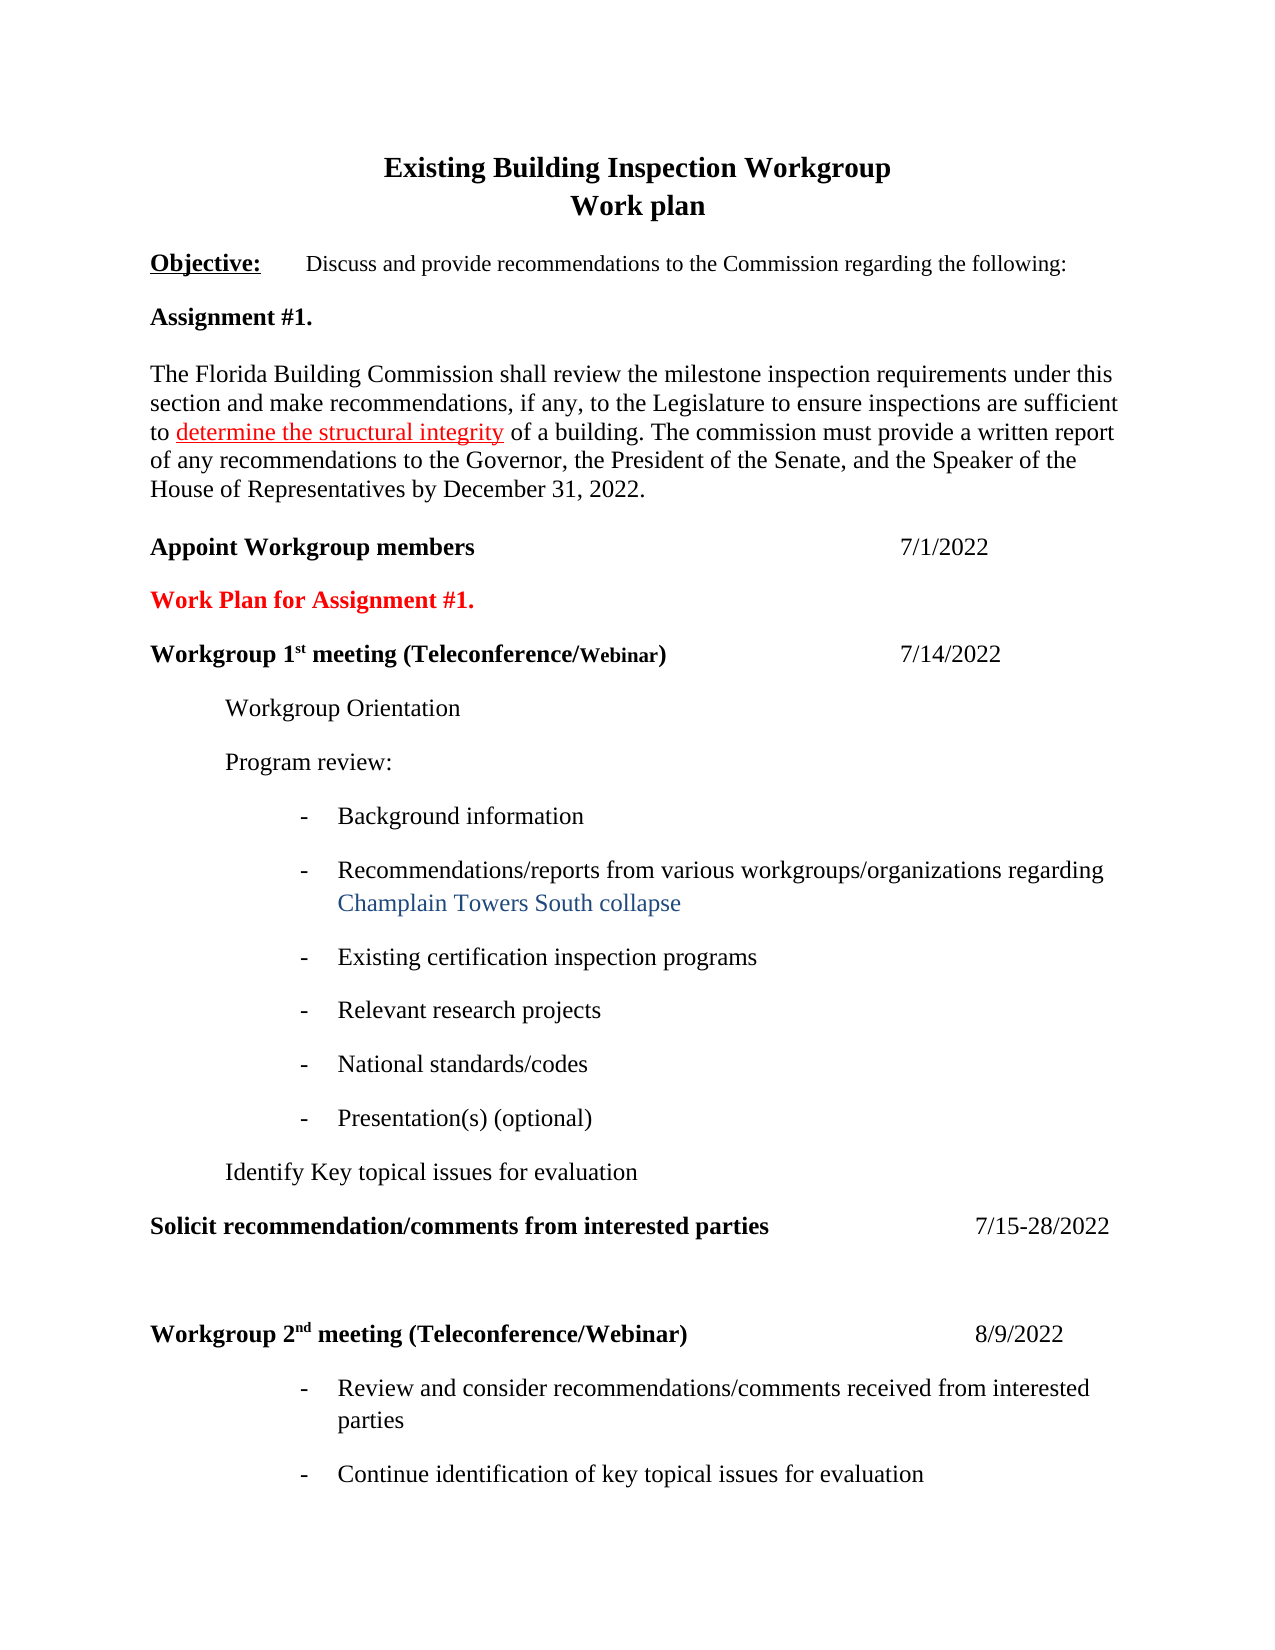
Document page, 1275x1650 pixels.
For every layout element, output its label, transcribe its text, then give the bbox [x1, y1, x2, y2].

list Presentation(s) (optional) [300, 1103, 1125, 1132]
text Workgroup 2nd meeting (Teleconference/Webinar) 8/9/2022 [150, 1319, 1125, 1347]
text Workgroup 1st meeting (Teleconference/Webinar) 7/14/2022 [150, 639, 1125, 668]
text Workgroup Orientation [150, 693, 1125, 722]
text The Florida Building Commission shall review the milestone inspection requirements under this section and make recommendations, if any, to the Legislature to ensure inspections are sufficient to determine the structural integrity of a building. The commission must provide a written report of any recommendations to the Governor, the President of the Senate, and the Speaker of the House of Representatives by December 31, 2022. [150, 359, 1125, 503]
list Continue identification of key topical issues for evaluation [300, 1459, 1125, 1488]
text Objective: Discuss and provide recommendations to the Commission regarding the following: [150, 248, 1125, 277]
list Existing certification inspection programs [300, 942, 1125, 971]
text Work plan [150, 188, 1125, 222]
list Recommendations/reports from various workgroups/organizations regarding Champlain Towers South collapse [300, 855, 1125, 917]
text Assignment #1. [150, 302, 1125, 331]
list Review and consider recommendations/comments received from interested parties [300, 1373, 1125, 1434]
list Relevant research projects [300, 996, 1125, 1024]
text Identify Key topical issues for evaluation [150, 1157, 1125, 1186]
text Appoint Workgroup members 7/1/2022 [150, 532, 1125, 561]
list National standards/codes [300, 1049, 1125, 1078]
text Existing Building Inspection Workgroup [150, 150, 1125, 183]
text Work Plan for Assignment #1. [150, 586, 1125, 614]
list Background information [300, 801, 1125, 830]
text Solicit recommendation/comments from interested parties 7/15-28/2022 [150, 1211, 1125, 1240]
text Program review: [150, 747, 1125, 776]
